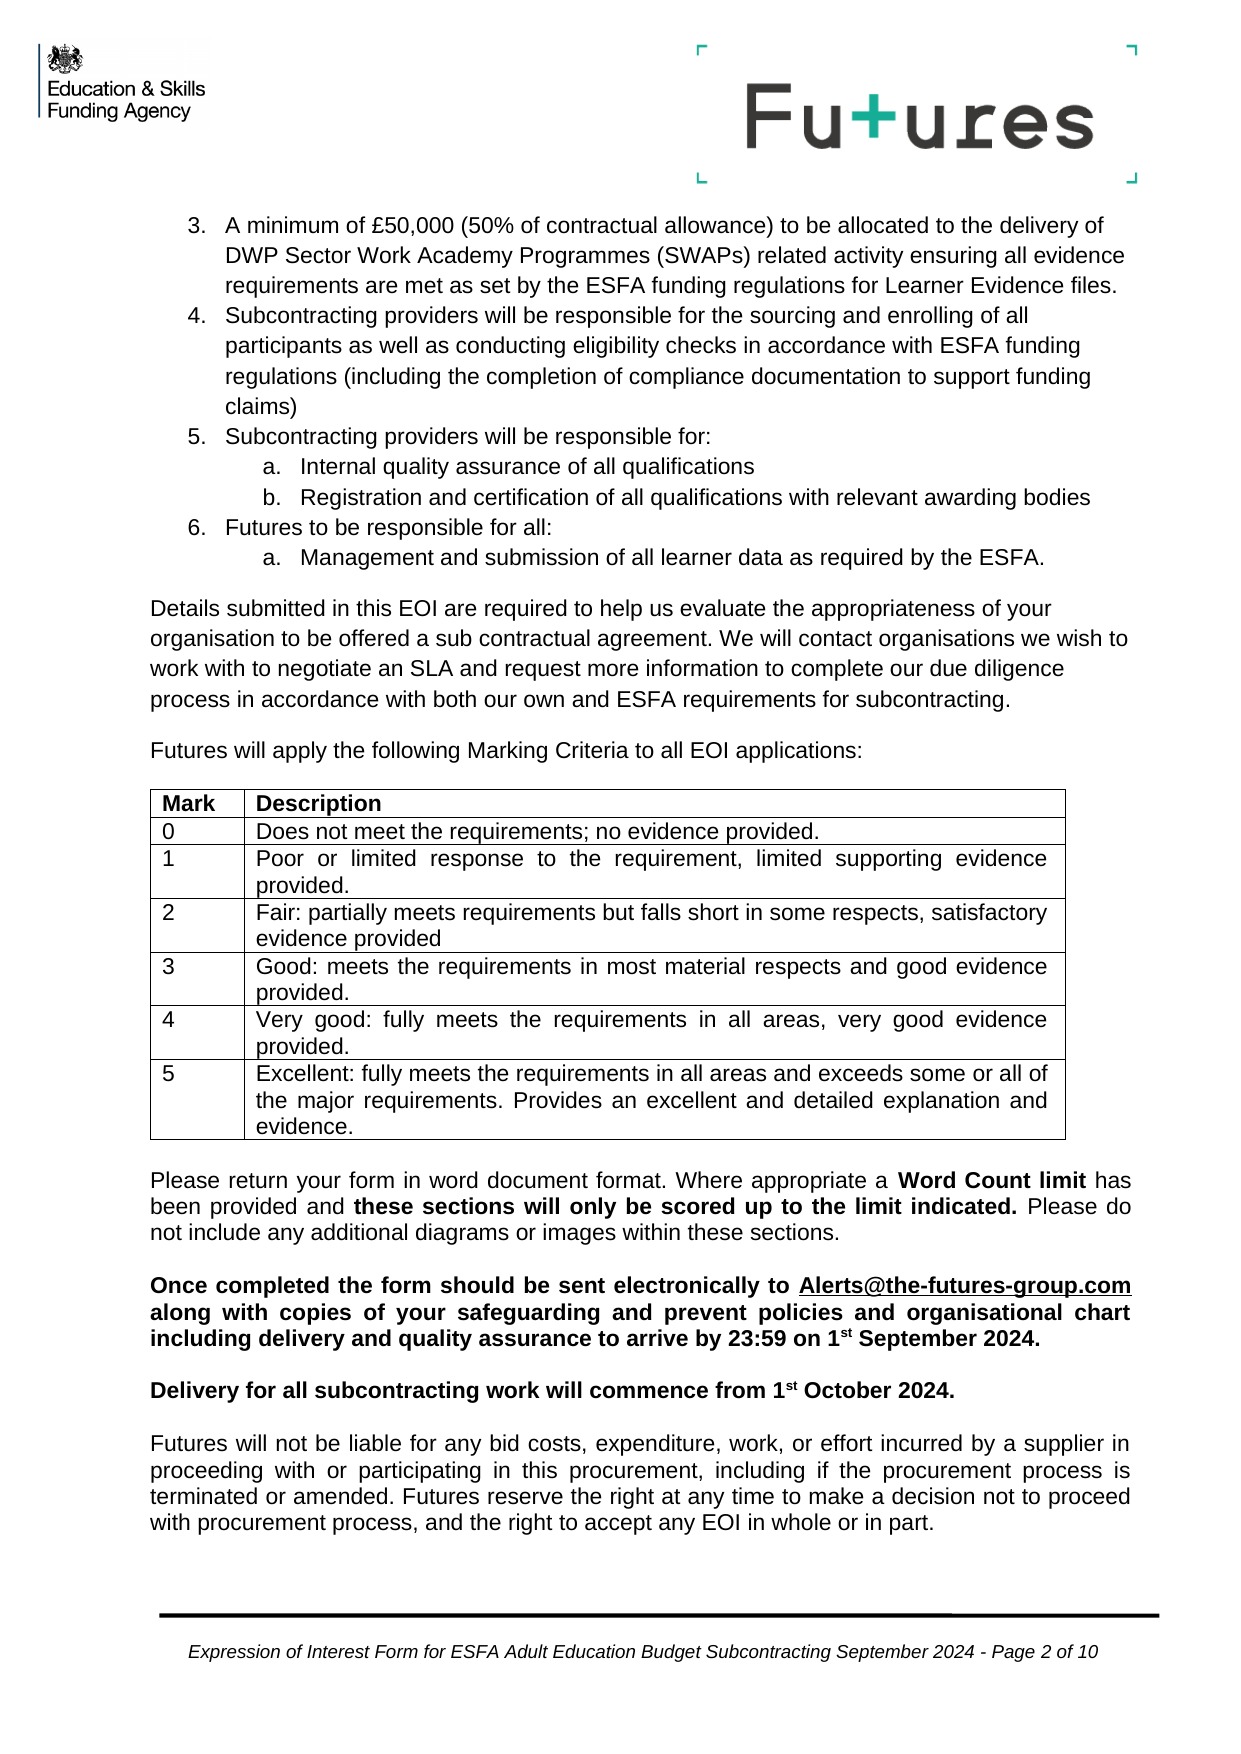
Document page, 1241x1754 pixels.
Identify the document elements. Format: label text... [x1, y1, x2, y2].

table_header Description [245, 790, 1065, 817]
table_cell Very good: fully meets the requirements in all areas, very good evidence provided. [245, 1006, 1065, 1059]
text Delivery for all subcontracting work will commence from 1st October 2024. [150, 1377, 1132, 1404]
table_cell 4 [151, 1006, 244, 1059]
list Registration and certification of all qualifications with relevant awarding bodies [262, 483, 1138, 510]
table_cell Excellent: fully meets the requirements in all areas and exceeds some or all of the major requirements. Provides an excellent and detailed explanation and evidence. [245, 1060, 1065, 1139]
picture [31, 36, 212, 129]
table_cell 3 [151, 953, 244, 1005]
list A minimum of £50,000 (50% of contractual allowance) to be allocated to the delivery of DWP Sector Work Academy Programmes (SWAPs) related activity ensuring all evidence requirements are met as set by the ESFA funding regulations for Learner Evidence files. [187, 212, 1138, 298]
table_cell Good: meets the requirements in most material respects and good evidence provided. [245, 953, 1065, 1005]
picture [696, 44, 1138, 184]
text Once completed the form should be sent electronically to Alerts@the-futures-group.com along with copies of your safeguarding and prevent policies and organisational chart including delivery and quality assurance to arrive by 23:59 on 1st September 2024. [150, 1272, 1132, 1351]
table_header Mark [151, 790, 244, 817]
text Futures will not be liable for any bid costs, expenditure, work, or effort incurred by a supplier in proceeding with or participating in this procurement, including if the procurement process is terminated or amended. Futures reserve the right at any time to make a decision not to proceed with procurement process, and the right to accept any EOI in whole or in part. [150, 1430, 1132, 1536]
table_cell 0 [151, 818, 244, 844]
text Please return your form in word document format. Where appropriate a Word Count limit has been provided and these sections will only be scored up to the limit indicated. Please do not include any additional diagrams or images within these sections. [150, 1167, 1132, 1246]
table_cell Fair: partially meets requirements but falls short in some respects, satisfactory evidence provided [245, 899, 1065, 952]
list Subcontracting providers will be responsible for the sourcing and enrolling of all participants as well as conducting eligibility checks in accordance with ESFA funding regulations (including the completion of compliance documentation to support funding claims) [187, 302, 1138, 419]
text Details submitted in this EOI are required to help us evaluate the appropriateness of your organisation to be offered a sub contractual agreement. We will contact organisations we wish to work with to negotiate an SLA and request more information to complete our due diligence process in accordance with both our own and ESFA requirements for subcontracting. [150, 595, 1138, 712]
table_cell Does not meet the requirements; no evidence provided. [245, 818, 1065, 844]
list Management and submission of all learner data as required by the ESFA. [262, 544, 1138, 570]
table_cell 1 [151, 845, 244, 898]
text Futures will apply the following Marking Criteria to all EOI applications: [150, 737, 1132, 763]
table_cell 2 [151, 899, 244, 952]
table_cell Poor or limited response to the requirement, limited supporting evidence provided. [245, 845, 1065, 898]
list Subcontracting providers will be responsible for: [187, 423, 1138, 449]
list Internal quality assurance of all qualifications [262, 453, 1138, 480]
list Futures to be responsible for all: [187, 514, 1138, 540]
table_cell 5 [151, 1060, 244, 1139]
